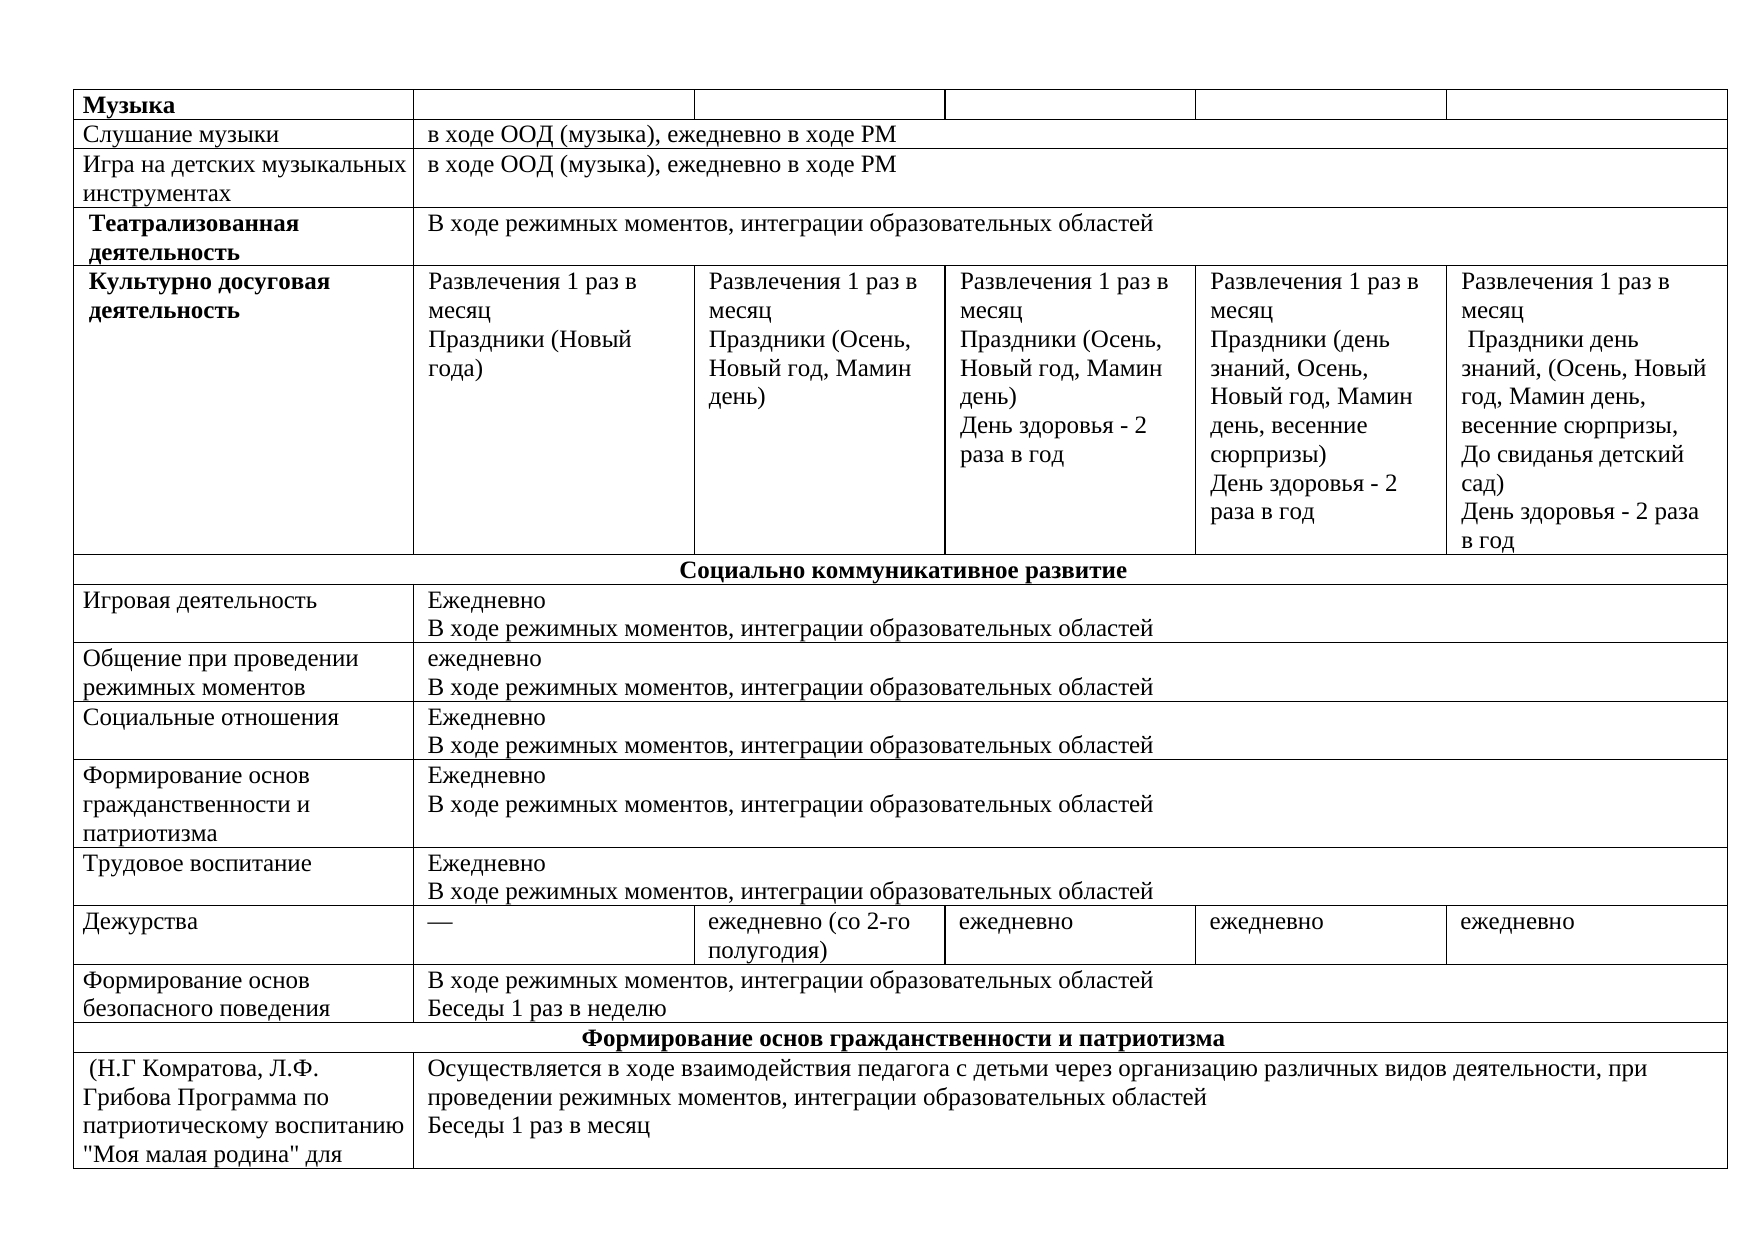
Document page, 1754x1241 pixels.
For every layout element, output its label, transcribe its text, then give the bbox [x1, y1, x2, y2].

table_cell Развлечения 1 раз в месяц Праздники день знаний, (Осень, Новый год, Мамин день, весенние сюрпризы, До свиданья детский сад) День здоровья - 2 раза в год [1447, 266, 1727, 554]
table_cell [946, 90, 1195, 118]
table_cell Театрализованная деятельность [74, 208, 413, 265]
table_cell в ходе ООД (музыка), ежедневно в ходе РМ [414, 120, 1727, 148]
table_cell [74, 1053, 413, 1168]
table_cell [414, 90, 694, 118]
table_cell Музыка [74, 90, 413, 118]
table_cell [1447, 90, 1727, 118]
table_cell Ежедневно В ходе режимных моментов, интеграции образовательных областей [414, 702, 1727, 759]
table_cell ежедневно [1447, 906, 1727, 964]
table_cell Развлечения 1 раз в месяц Праздники (Осень, Новый год, Мамин день) День здоровья - 2 раза в год [946, 266, 1195, 554]
table_cell ежедневно В ходе режимных моментов, интеграции образовательных областей [414, 643, 1727, 701]
table_cell Ежедневно В ходе режимных моментов, интеграции образовательных областей [414, 760, 1727, 847]
table_cell Общение при проведении режимных моментов [74, 643, 413, 701]
table_cell Развлечения 1 раз в месяц Праздники (день знаний, Осень, Новый год, Мамин день, весенние сюрпризы) День здоровья - 2 раза в год [1196, 266, 1446, 554]
table_cell Дежурства [74, 906, 413, 964]
table_cell Игровая деятельность [74, 585, 413, 642]
table_cell ежедневно [946, 906, 1195, 964]
table_cell Формирование основ гражданственности и патриотизма [74, 1023, 1727, 1052]
table_cell в ходе ООД (музыка), ежедневно в ходе РМ [414, 149, 1727, 207]
table_cell Социальные отношения [74, 702, 413, 759]
table_cell Слушание музыки [74, 120, 413, 148]
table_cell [414, 1053, 1727, 1168]
table_cell В ходе режимных моментов, интеграции образовательных областей [414, 208, 1727, 265]
table_cell Трудовое воспитание [74, 848, 413, 905]
table_cell Культурно досуговая деятельность [74, 266, 413, 554]
table_cell В ходе режимных моментов, интеграции образовательных областей Беседы 1 раз в неделю [414, 965, 1727, 1022]
table_cell Развлечения 1 раз в месяц Праздники (Новый года) [414, 266, 694, 554]
table_cell ежедневно (со 2-го полугодия) [695, 906, 944, 964]
table_cell Игра на детских музыкальных инструментах [74, 149, 413, 207]
table_cell [695, 90, 944, 118]
table_cell ежедневно [1196, 906, 1446, 964]
table_cell — [414, 906, 694, 964]
table_cell Развлечения 1 раз в месяц Праздники (Осень, Новый год, Мамин день) [695, 266, 944, 554]
table_cell Ежедневно В ходе режимных моментов, интеграции образовательных областей [414, 585, 1727, 642]
table_cell Формирование основ гражданственности и патриотизма [74, 760, 413, 847]
table_cell Формирование основ безопасного поведения [74, 965, 413, 1022]
table_cell [1196, 90, 1446, 118]
table_cell Ежедневно В ходе режимных моментов, интеграции образовательных областей [414, 848, 1727, 905]
table_cell Социально коммуникативное развитие [74, 555, 1727, 584]
